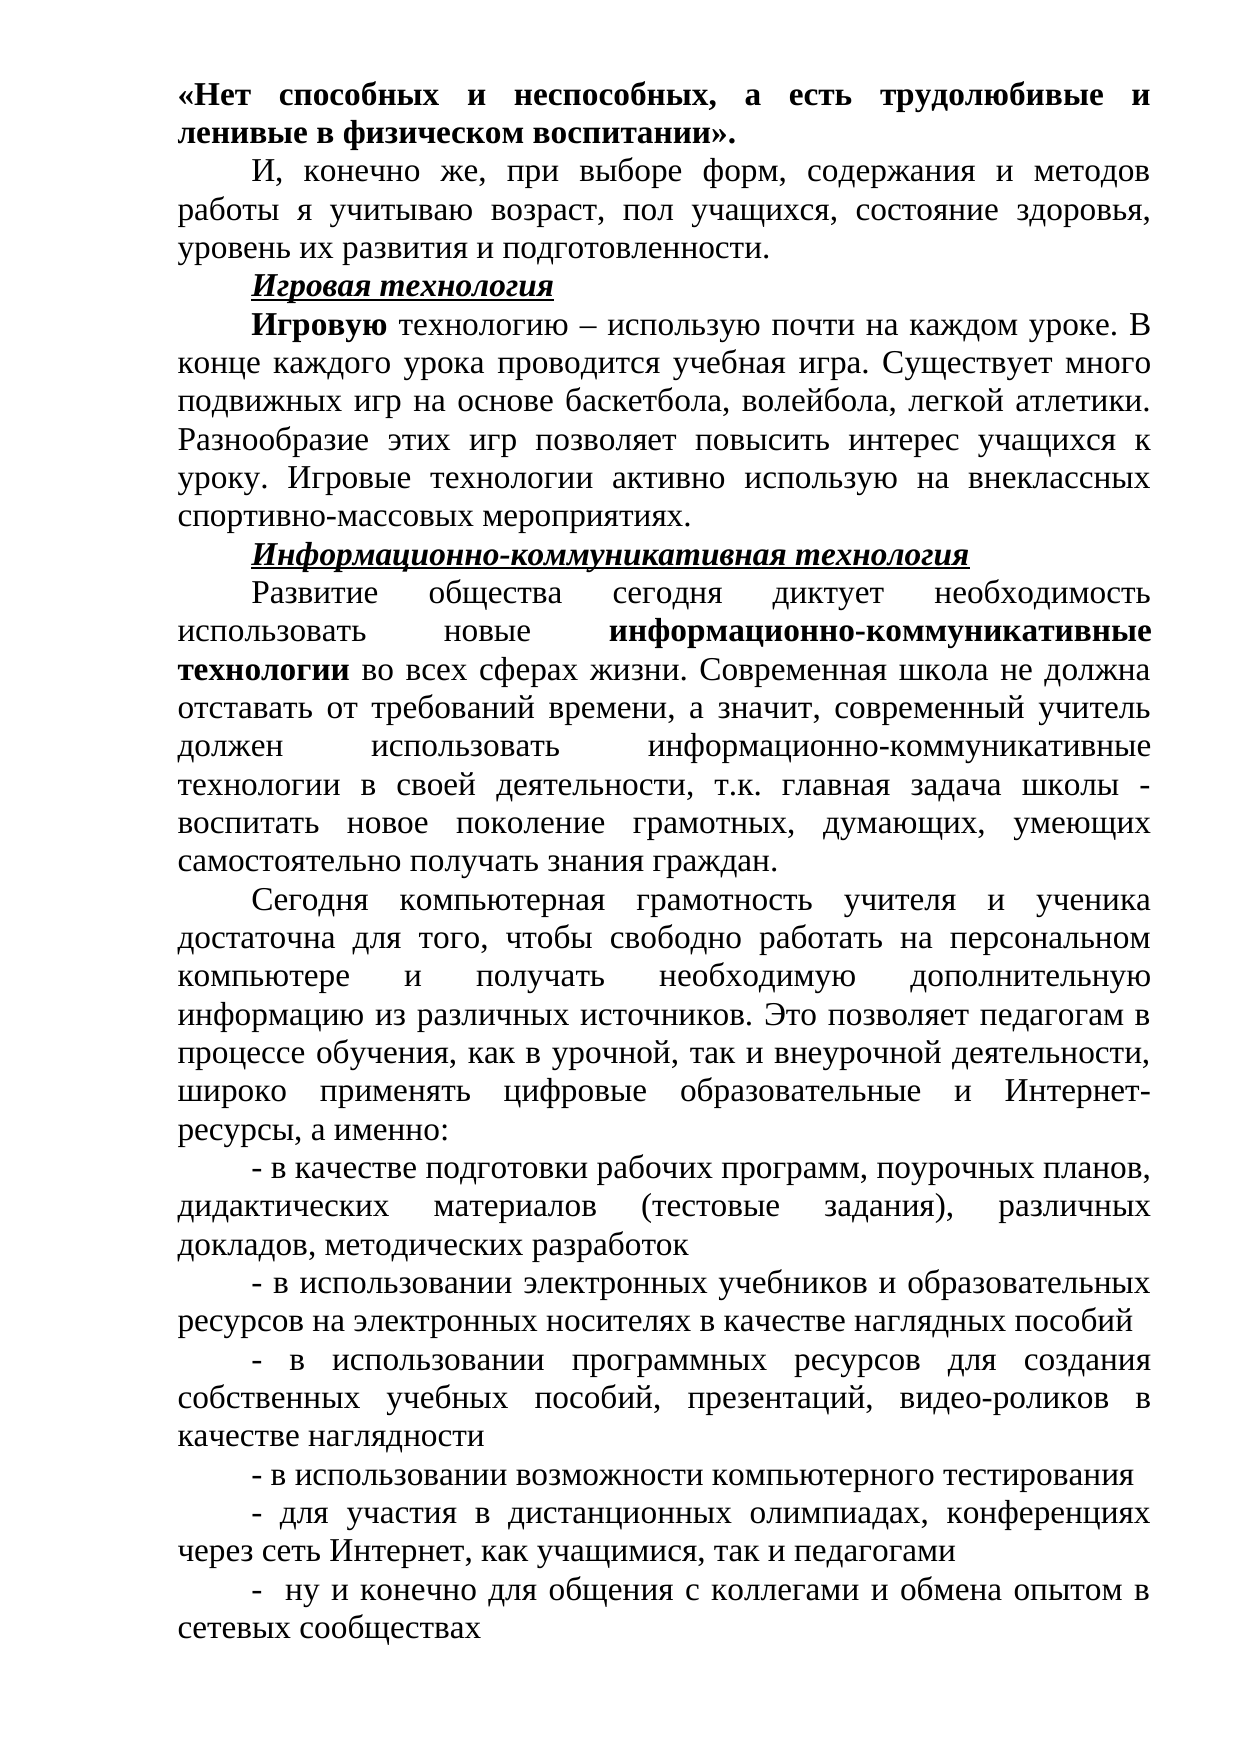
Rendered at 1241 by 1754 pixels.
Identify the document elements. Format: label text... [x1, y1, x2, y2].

text - в качестве подготовки рабочих программ, поурочных планов, дидактических материалов (тестовые задания), различных докладов, методических разработок [177, 1147, 1152, 1262]
text - в использовании электронных учебников и образовательных ресурсов на электронных носителях в качестве наглядных пособий [177, 1262, 1152, 1339]
text - в использовании возможности компьютерного тестирования [177, 1454, 1152, 1492]
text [177, 74, 1152, 151]
text - ну и конечно для общения с коллегами и обмена опытом в сетевых сообществах [177, 1569, 1152, 1646]
text Игровая технология [177, 266, 1152, 304]
text - для участия в дистанционных олимпиадах, конференциях через сеть Интернет, как учащимися, так и педагогами [177, 1492, 1152, 1569]
text Развитие общества сегодня диктует необходимость использовать новые информационно-коммуникативные технологии во всех сферах жизни. Современная школа не должна отставать от требований времени, а значит, современный учитель должен использовать информационно-коммуникативные технологии в своей деятельности, т.к. главная задача школы - воспитать новое поколение грамотных, думающих, умеющих самостоятельно получать знания граждан. [177, 572, 1152, 879]
text И, конечно же, при выборе форм, содержания и методов работы я учитываю возраст, пол учащихся, состояние здоровья, уровень их развития и подготовленности. [177, 151, 1152, 266]
text Игровую технологию – использую почти на каждом уроке. В конце каждого урока проводится учебная игра. Существует много подвижных игр на основе баскетбола, волейбола, легкой атлетики. Разнообразие этих игр позволяет повысить интерес учащихся к уроку. Игровые технологии активно использую на внеклассных спортивно-массовых мероприятиях. [177, 304, 1152, 534]
text Сегодня компьютерная грамотность учителя и ученика достаточна для того, чтобы свободно работать на персональном компьютере и получать необходимую дополнительную информацию из различных источников. Это позволяет педагогам в процессе обучения, как в урочной, так и внеурочной деятельности, широко применять цифровые образовательные и Интернет-ресурсы, а именно: [177, 879, 1152, 1147]
text - в использовании программных ресурсов для создания собственных учебных пособий, презентаций, видео-роликов в качестве наглядности [177, 1339, 1152, 1454]
text Информационно-коммуникативная технология [177, 534, 1152, 572]
